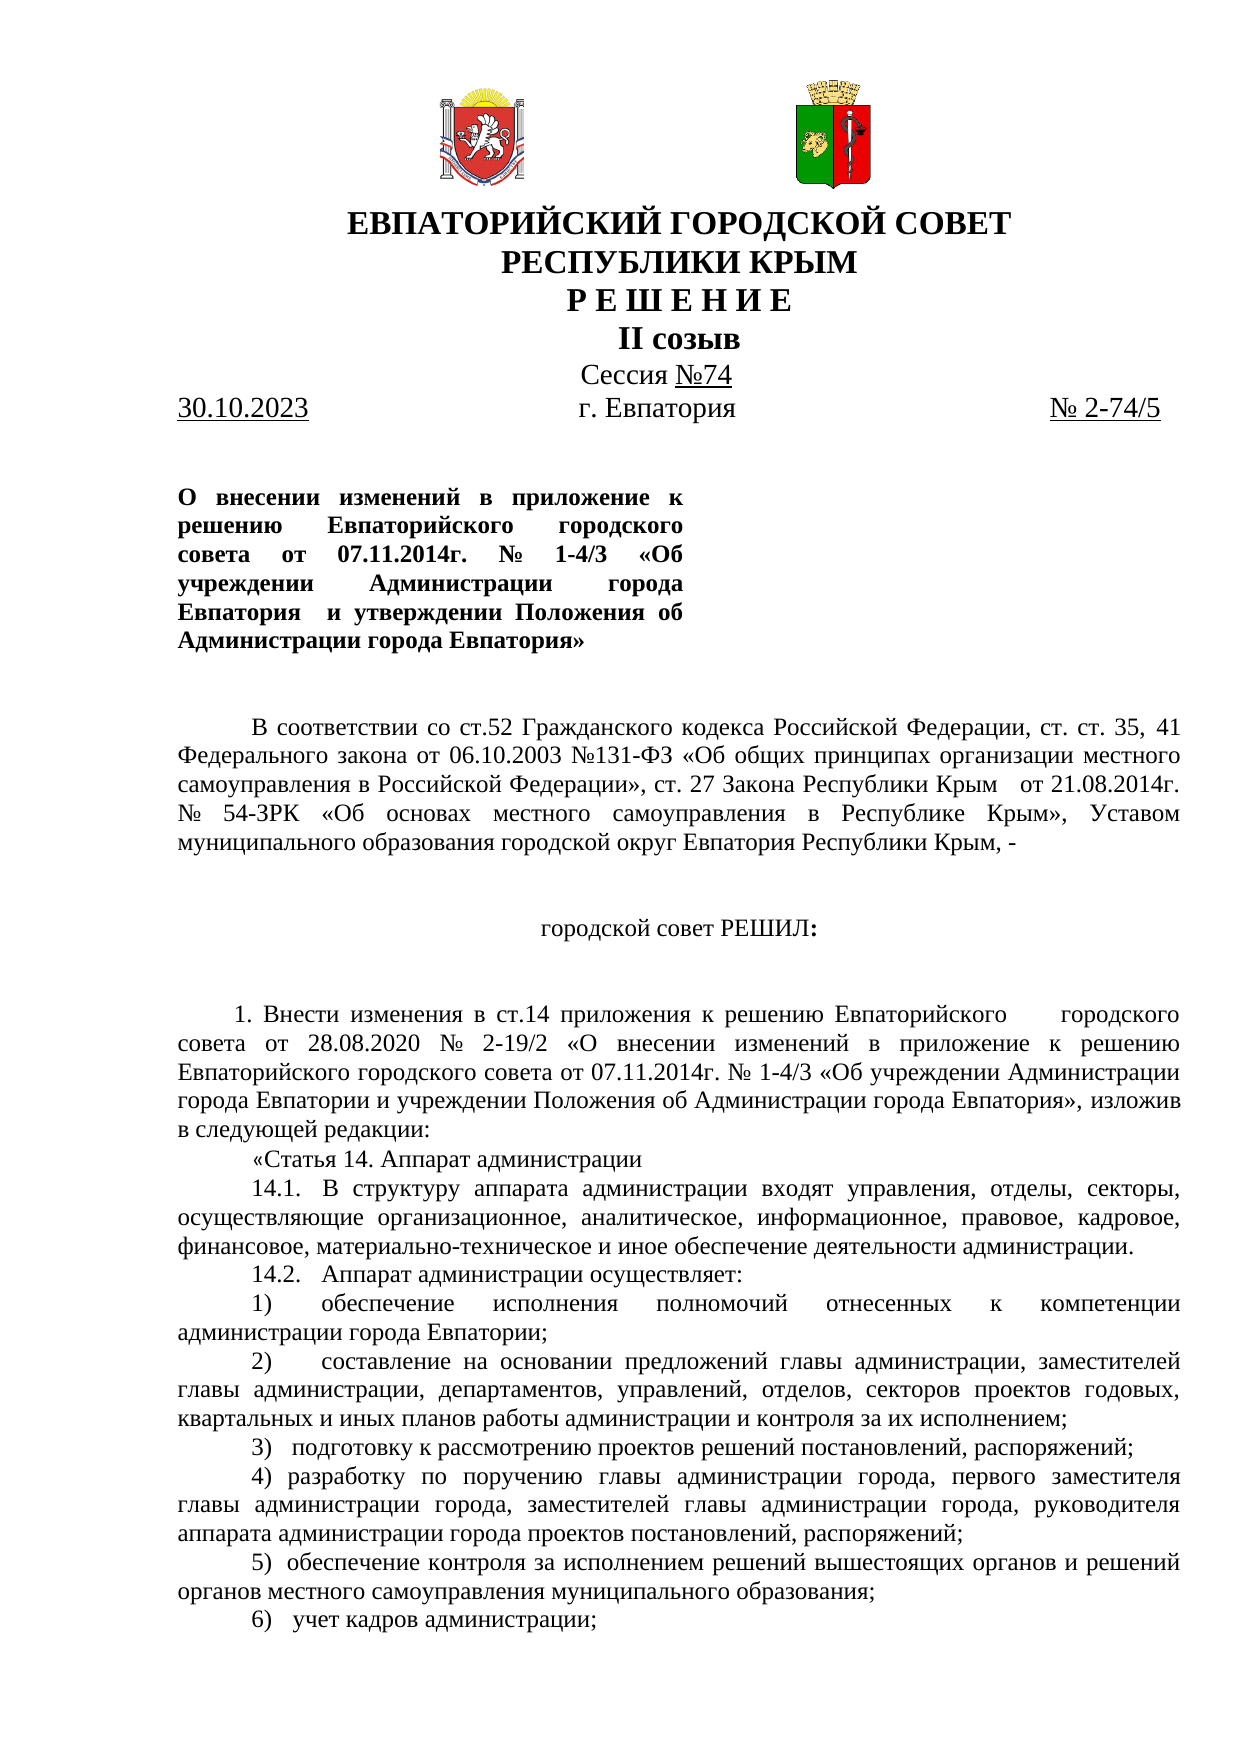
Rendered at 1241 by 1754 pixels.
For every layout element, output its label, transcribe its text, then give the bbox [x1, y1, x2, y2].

picture [439, 88, 524, 186]
picture [796, 80, 871, 189]
text 1. Внести изменения в ст.14 приложения к решению Евпаторийского городского совета от 28.08.2020 № 2-19/2 «О внесении изменений в приложение к решению Евпаторийского городского совета от 07.11.2014г. № 1-4/3 «Об учреждении Администрации города Евпатории и учреждении Положения об Администрации города Евпатория», изложив в следующей редакции: [177, 999, 1181, 1143]
text «Статья 14. Аппарат администрации [177, 1143, 1181, 1173]
list обеспечение исполнения полномочий отнесенных к компетенции администрации города Евпатории; [177, 1288, 1181, 1346]
text Р Е Ш Е Н И Е [177, 280, 1181, 319]
list учет кадров администрации; [177, 1604, 1181, 1633]
text 30.10.2023 г. Евпатория № 2-74/5 [177, 391, 1181, 424]
text О внесении изменений в приложение к решению Евпаторийского городского совета от 07.11.2014г. № 1-4/3 «Об учреждении Администрации города Евпатория и утверждении Положения об Администрации города Евпатория» [177, 482, 683, 654]
text В соответствии со ст.52 Гражданского кодекса Российской Федерации, ст. ст. 35, 41 Федерального закона от 06.10.2003 №131-ФЗ «Об общих принципах организации местного самоуправления в Российской Федерации», ст. 27 Закона Республики Крым от 21.08.2014г. № 54-ЗРК «Об основах местного самоуправления в Республике Крым», Уставом муниципального образования городской округ Евпатория Республики Крым, - [177, 712, 1181, 855]
list Аппарат администрации осуществляет: [177, 1259, 1181, 1288]
text II созыв [177, 319, 1181, 357]
list обеспечение контроля за исполнением решений вышестоящих органов и решений органов местного самоуправления муниципального образования; [177, 1547, 1181, 1604]
text ЕВПАТОРИЙСКИЙ ГОРОДСКОЙ СОВЕТ РЕСПУБЛИКИ КРЫМ [177, 127, 1181, 280]
list В структуру аппарата администрации входят управления, отделы, секторы, осуществляющие организационное, аналитическое, информационное, правовое, кадровое, финансовое, материально-техническое и иное обеспечение деятельности администрации. [177, 1173, 1181, 1259]
text Сессия №74 [177, 357, 1181, 391]
list подготовку к рассмотрению проектов решений постановлений, распоряжений; [177, 1432, 1181, 1461]
list составление на основании предложений главы администрации, заместителей главы администрации, департаментов, управлений, отделов, секторов проектов годовых, квартальных и иных планов работы администрации и контроля за их исполнением; [177, 1346, 1181, 1432]
list разработку по поручению главы администрации города, первого заместителя главы администрации города, заместителей главы администрации города, руководителя аппарата администрации города проектов постановлений, распоряжений; [177, 1461, 1181, 1547]
text городской совет РЕШИЛ: [177, 913, 1181, 942]
